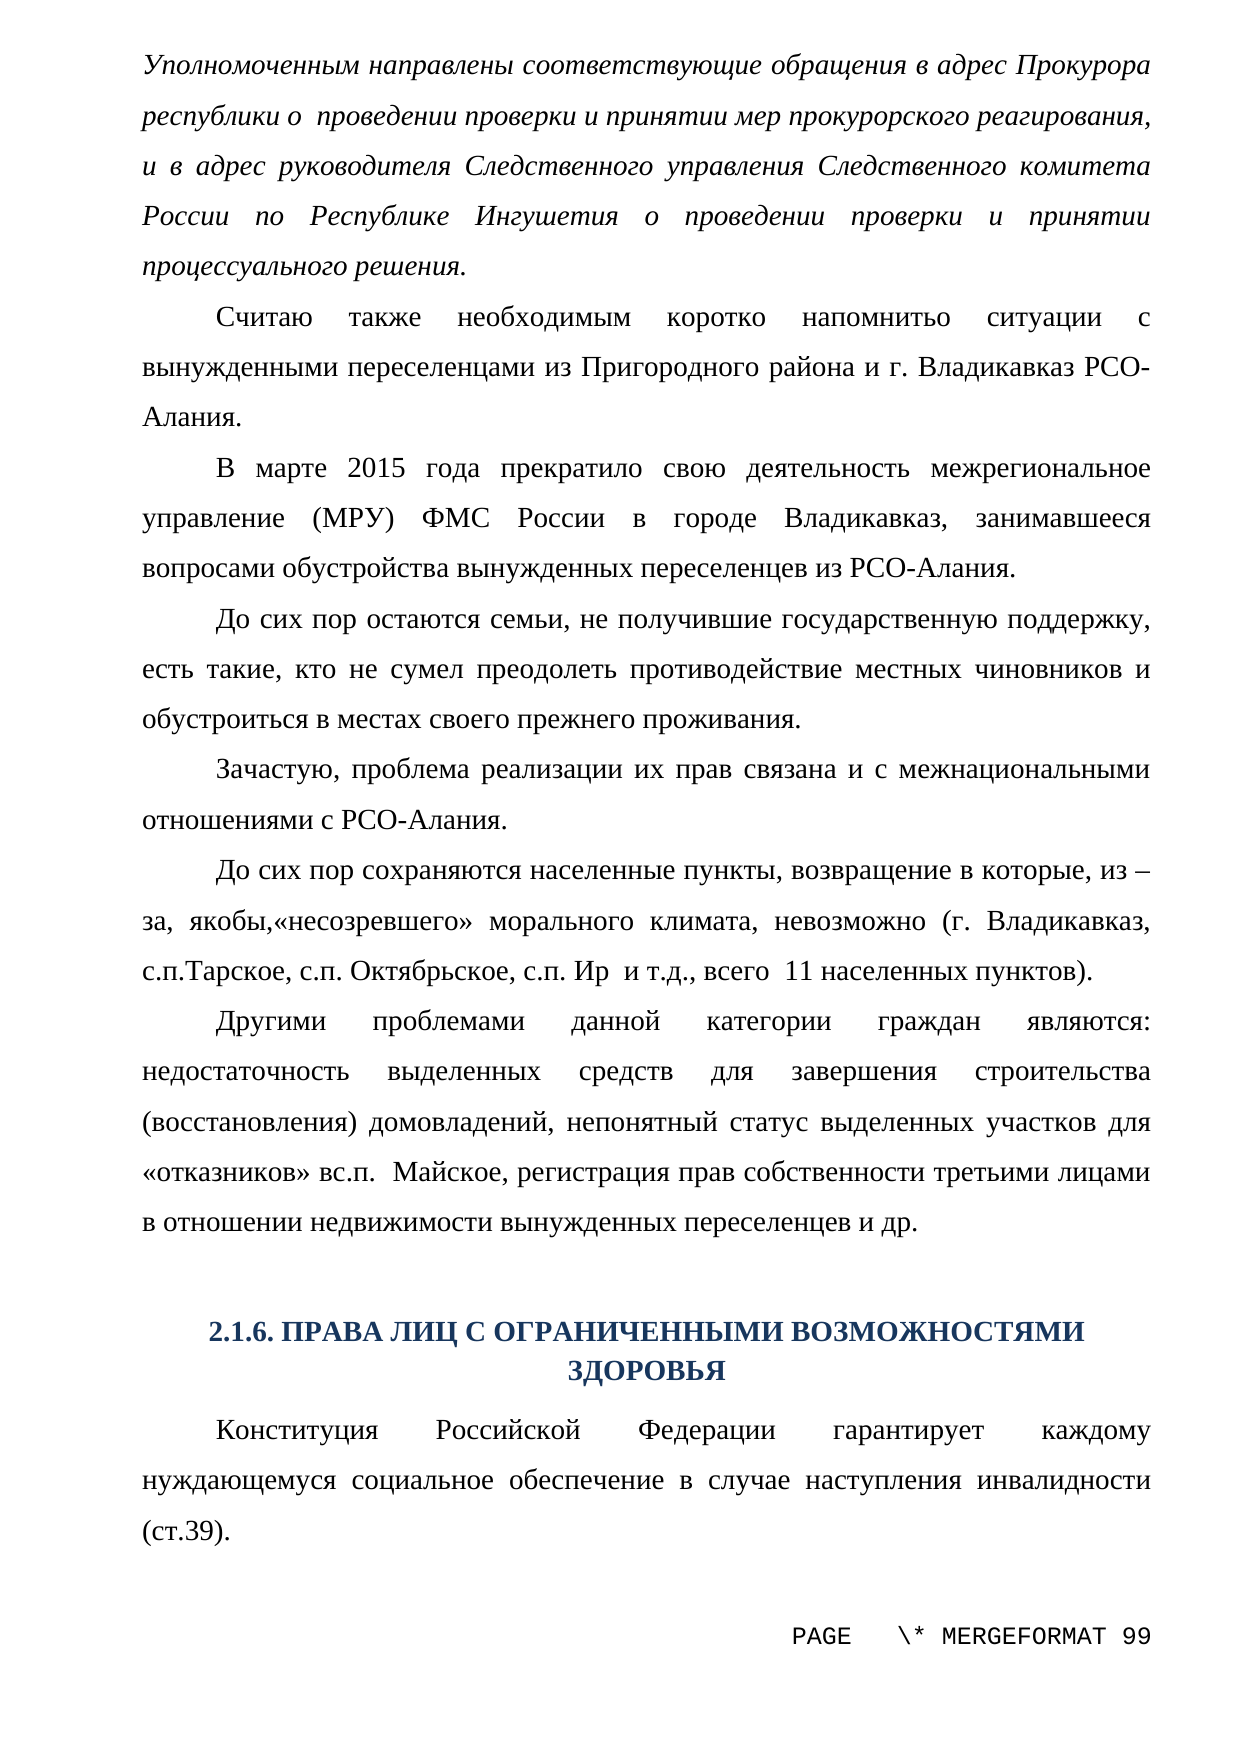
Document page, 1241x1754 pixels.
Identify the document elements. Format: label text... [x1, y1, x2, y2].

text В марте 2015 года прекратило свою деятельность межрегиональное управление (МРУ) ФМС России в городе Владикавказ, занимавшееся вопросами обустройства вынужденных переселенцев из РСО-Алания. [142, 450, 1152, 584]
list До сих пор сохраняются населенные пункты, возвращение в которые, из – за, якобы,«несозревшего» морального климата, невозможно (г. Владикавказ, с.п.Тарское, с.п. Октябрьское, с.п. Ир и т.д., всего 11 населенных пунктов). [142, 852, 1152, 986]
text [142, 47, 1152, 282]
list Зачастую, проблема реализации их прав связана и с межнациональными отношениями с РСО-Алания. [142, 752, 1152, 836]
text Считаю также необходимым коротко напомнитьо ситуации с вынужденными переселенцами из Пригородного района и г. Владикавказ РСО-Алания. [142, 299, 1152, 433]
text Другими проблемами данной категории граждан являются: недостаточность выделенных средств для завершения строительства (восстановления) домовладений, непонятный статус выделенных участков для «отказников» вс.п. Майское, регистрация прав собственности третьими лицами в отношении недвижимости вынужденных переселенцев и др. [142, 1003, 1152, 1238]
text До сих пор остаются семьи, не получившие государственную поддержку, есть такие, кто не сумел преодолеть противодействие местных чиновников и обустроиться в местах своего прежнего проживания. [142, 601, 1152, 735]
text Конституция Российской Федерации гарантирует каждому нуждающемуся социальное обеспечение в случае наступления инвалидности (ст.39). [142, 1412, 1152, 1546]
text 2.1.6. ПРАВА ЛИЦ С ОГРАНИЧЕННЫМИ ВОЗМОЖНОСТЯМИ ЗДОРОВЬЯ [142, 1314, 1152, 1386]
